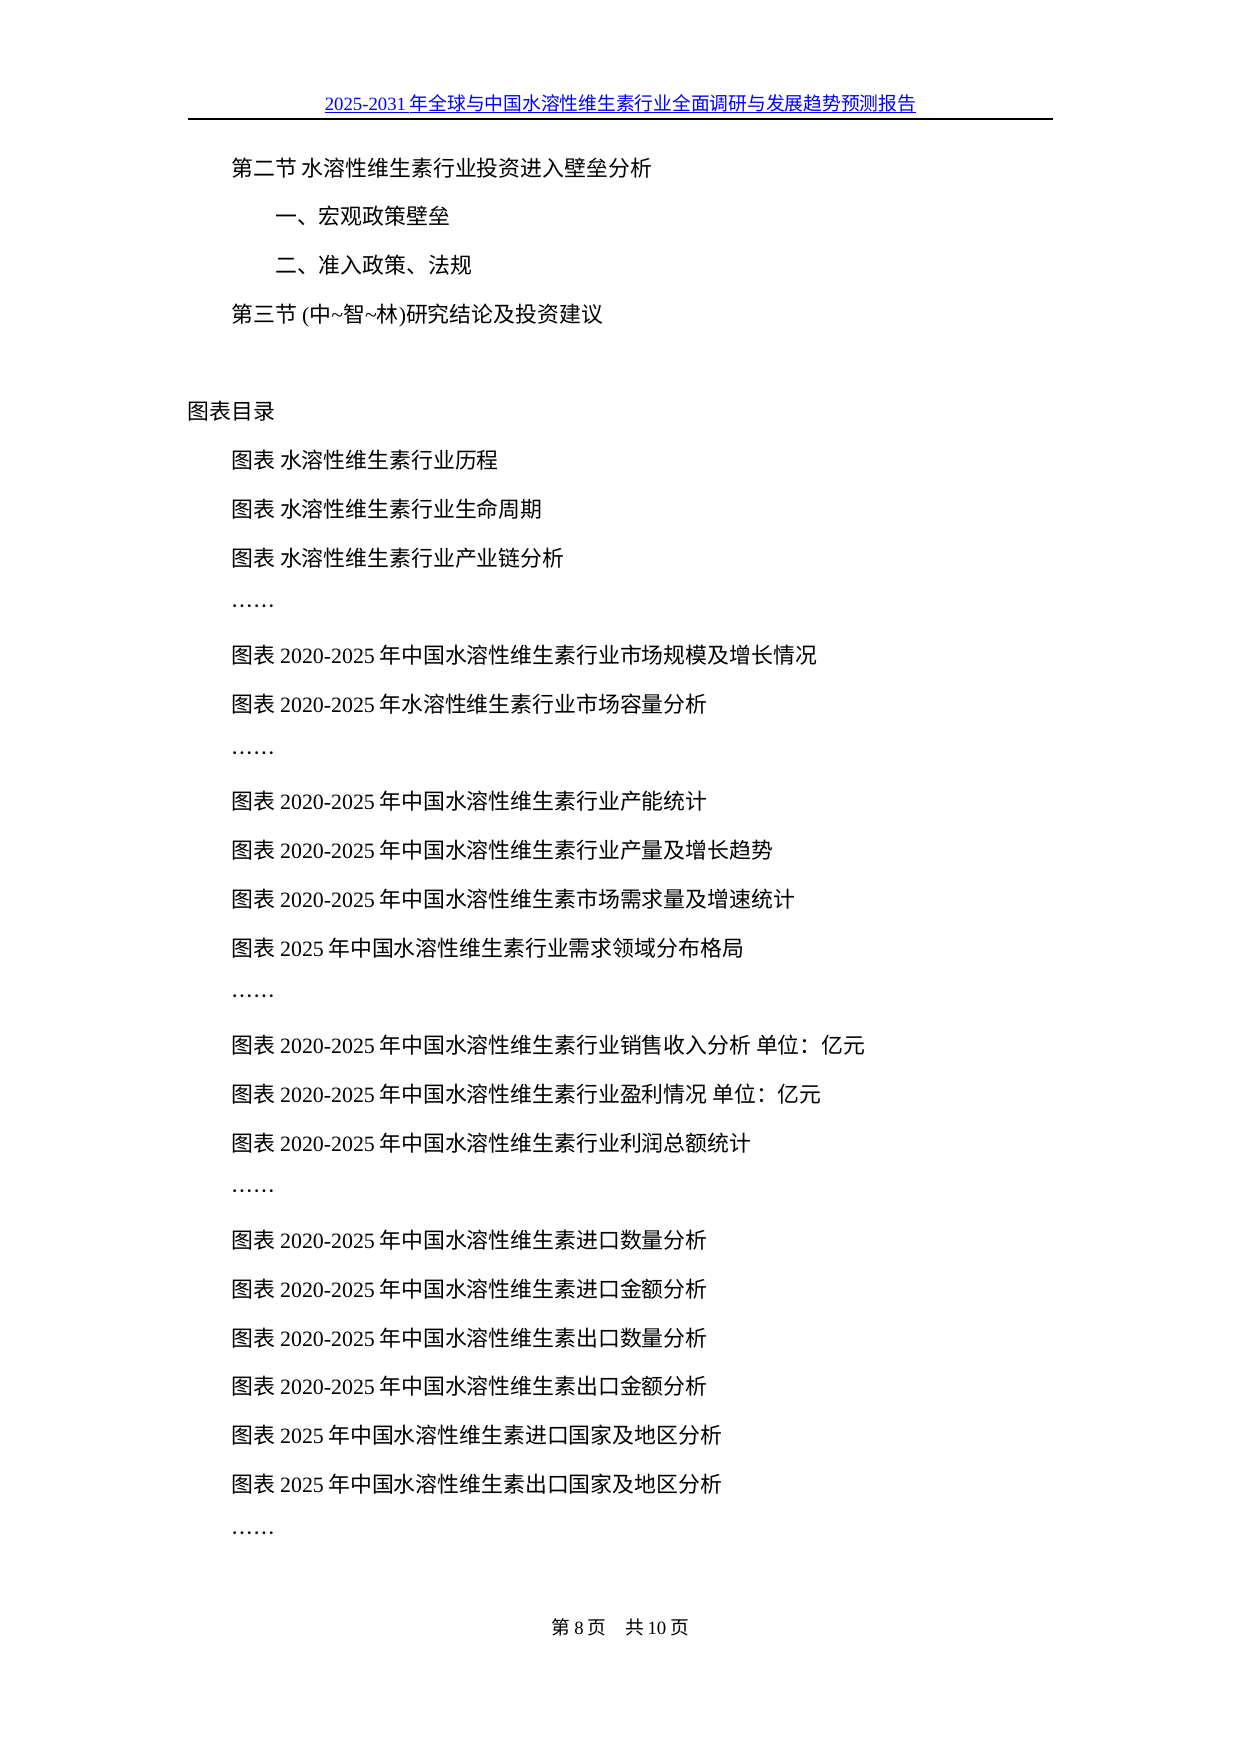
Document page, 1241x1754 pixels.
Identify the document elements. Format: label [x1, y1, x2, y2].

text [187, 150, 1053, 1548]
